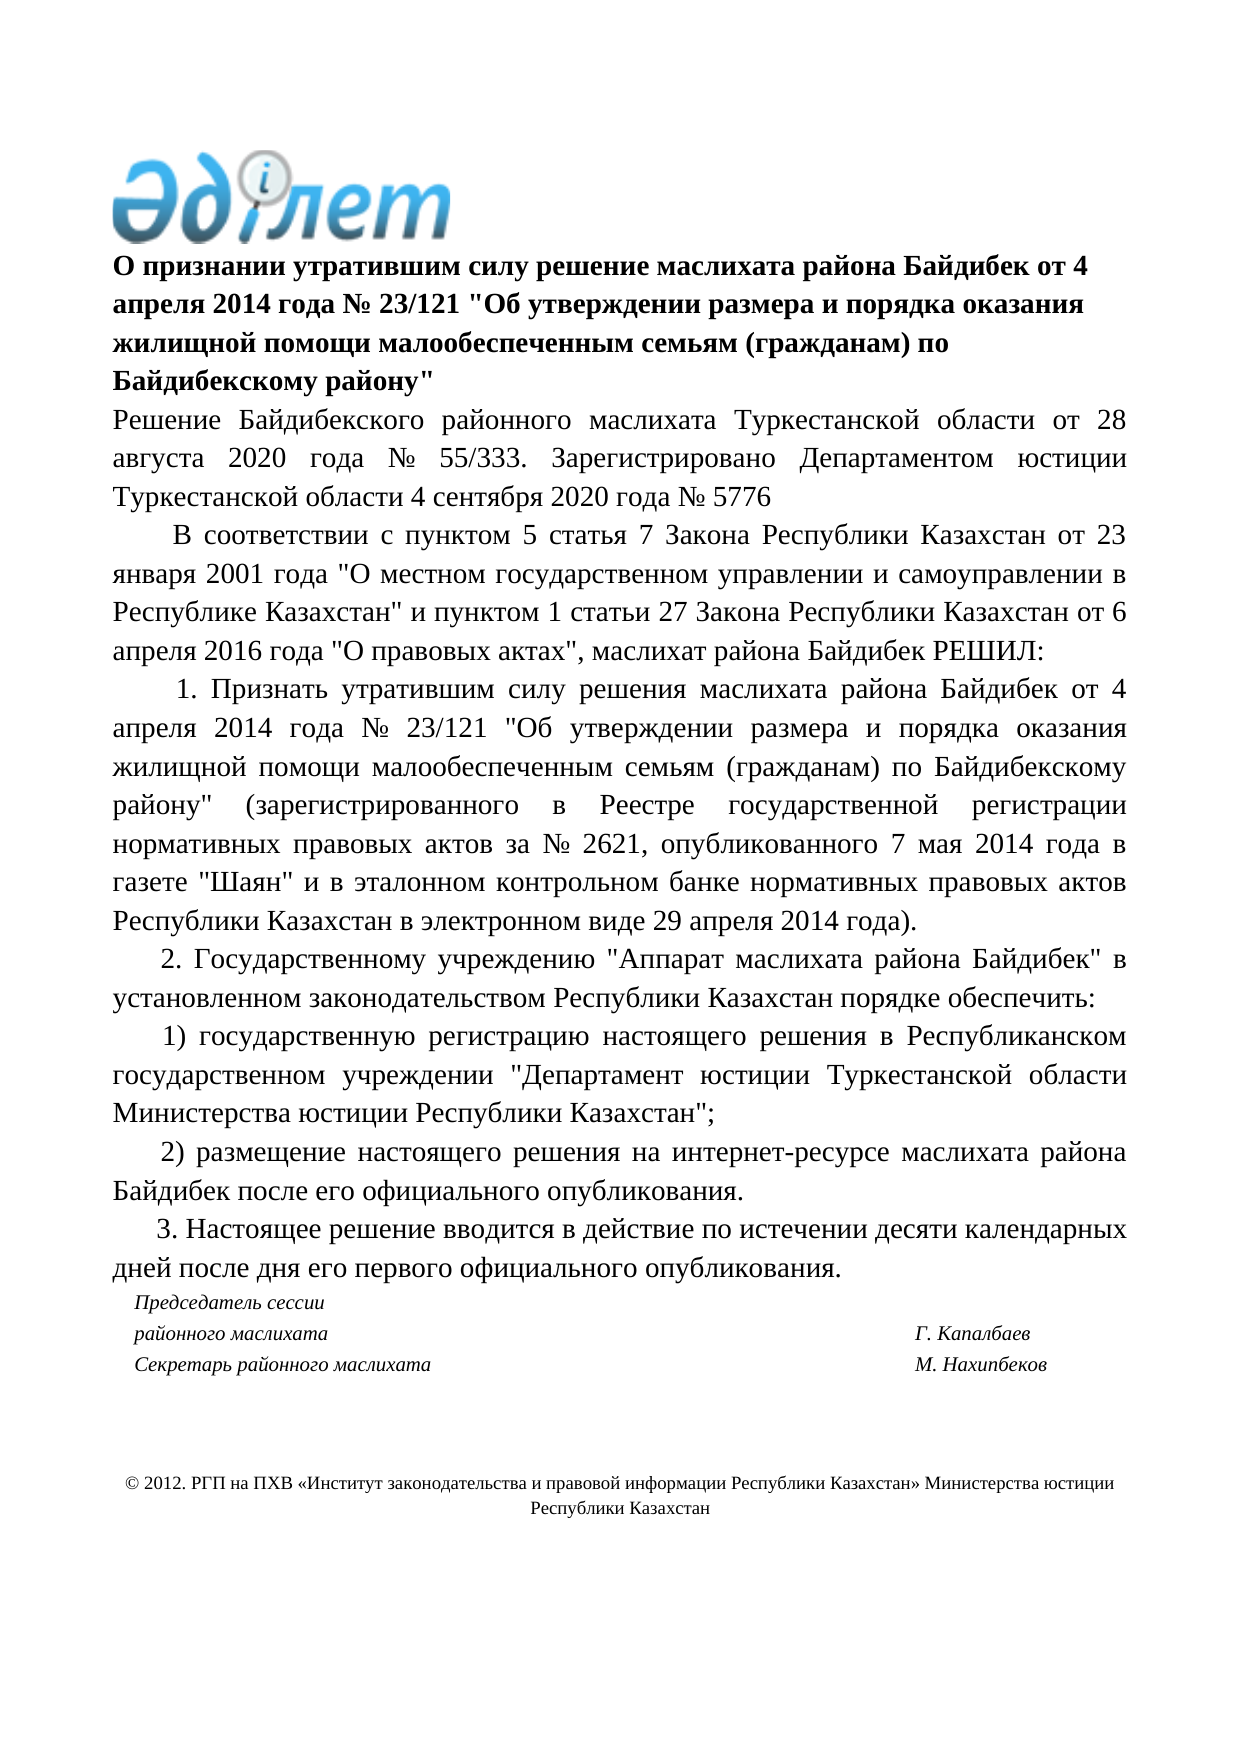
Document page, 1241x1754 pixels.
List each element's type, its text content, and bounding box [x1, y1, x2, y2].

table_header Председатель сессии [101, 1288, 1240, 1319]
text 2. Государственному учреждению "Аппарат маслихата района Байдибек" в установленном законодательством Республики Казахстан порядке обеспечить: [112, 941, 1128, 1013]
text 1) государственную регистрацию настоящего решения в Республиканском государственном учреждении "Департамент юстиции Туркестанской области Министерства юстиции Республики Казахстан"; [112, 1018, 1128, 1129]
table_cell Г. Капалбаев [913, 1319, 1240, 1350]
text 2) размещение настоящего решения на интернет-ресурсе маслихата района Байдибек после его официального опубликования. [112, 1134, 1128, 1206]
text 3. Настоящее решение вводится в действие по истечении десяти календарных дней после дня его первого официального опубликования. [112, 1211, 1128, 1283]
text © 2012. РГП на ПХВ «Институт законодательства и правовой информации Республики Казахстан» Министерства юстиции Республики Казахстан [112, 1472, 1128, 1518]
text В соответствии с пунктом 5 статья 7 Закона Республики Казахстан от 23 января 2001 года "О местном государственном управлении и самоуправлении в Республике Казахстан" и пунктом 1 статьи 27 Закона Республики Казахстан от 6 апреля 2016 года "О правовых актах", маслихат района Байдибек РЕШИЛ: [112, 517, 1128, 667]
table_cell М. Нахипбеков [913, 1350, 1240, 1381]
text 1. Признать утратившим силу решения маслихата района Байдибек от 4 апреля 2014 года № 23/121 "Об утверждении размера и порядка оказания жилищной помощи малообеспеченным семьям (гражданам) по Байдибекскому району" (зарегистрированного в Реестре государственной регистрации нормативных правовых актов за № 2621, опубликованного 7 мая 2014 года в газете "Шаян" и в эталонном контрольном банке нормативных правовых актов Республики Казахстан в электронном виде 29 апреля 2014 года). [112, 672, 1128, 936]
table_cell районного маслихата [101, 1319, 913, 1350]
text Решение Байдибекского районного маслихата Туркестанской области от 28 августа 2020 года № 55/333. Зарегистрировано Департаментом юстиции Туркестанской области 4 сентября 2020 года № 5776 [112, 402, 1128, 512]
text О признании утратившим силу решение маслихата района Байдибек от 4 апреля 2014 года № 23/121 "Об утверждении размера и порядка оказания жилищной помощи малообеспеченным семьям (гражданам) по Байдибекскому району" [112, 248, 1128, 397]
table_cell Секретарь районного маслихата [101, 1350, 913, 1381]
picture [112, 150, 451, 244]
